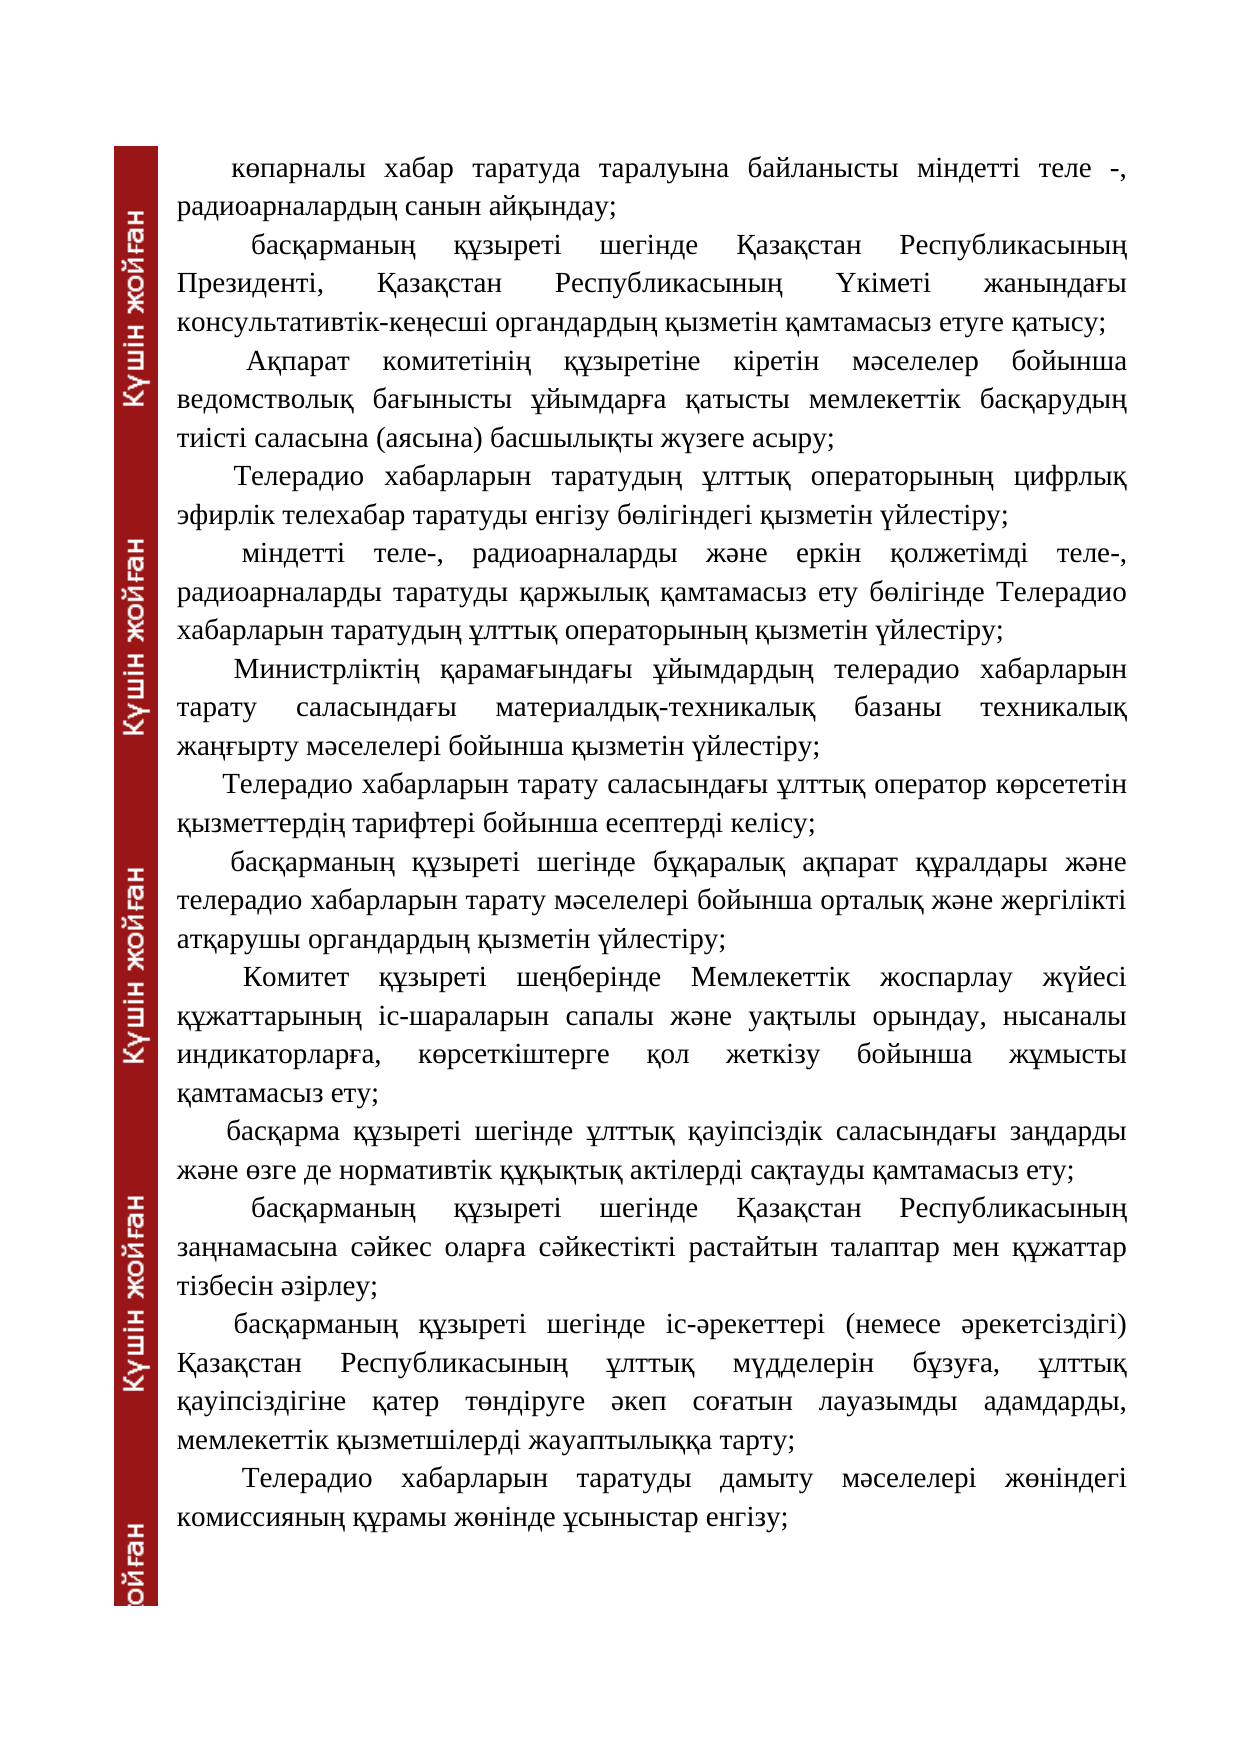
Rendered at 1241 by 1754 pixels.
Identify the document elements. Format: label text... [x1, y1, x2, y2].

picture [114, 1301, 158, 1306]
text Ақпарат комитетінің құзыретіне кіретін мәселелер бойынша ведомстволық бағынысты ұйымдарға қатысты мемлекеттік басқарудың тиісті саласына (аясына) басшылықты жүзеге асыру; [112, 343, 1128, 453]
text басқарманың құзыреті шегінде Қазақстан Республикасының Президенті, Қазақстан Республикасының Үкіметі жанындағы консультативтік-кеңесші органдардың қызметін қамтамасыз етуге қатысу; [112, 227, 1128, 338]
picture [114, 222, 158, 227]
picture [114, 954, 158, 959]
picture [114, 1532, 158, 1606]
text Телерадио хабарларын таратуды дамыту мәселелері жөніндегі комиссияның құрамы жөнінде ұсыныстар енгізу; [112, 1460, 1128, 1532]
picture [114, 338, 158, 343]
picture [114, 146, 158, 150]
picture [114, 1108, 158, 1113]
picture [114, 646, 158, 651]
text Комитет құзыреті шеңберінде Мемлекеттік жоспарлау жүйесі құжаттарының іс-шараларын сапалы және уақтылы орындау, нысаналы индикаторларға, көрсеткіштерге қол жеткізу бойынша жұмысты қамтамасыз ету; [112, 959, 1128, 1108]
text басқарманың құзыреті шегінде Қазақстан Республикасының заңнамасына сәйкес оларға сәйкестікті растайтын талаптар мен құжаттар тізбесін әзірлеу; [112, 1191, 1128, 1301]
text Телерадио хабарларын тарату саласындағы ұлттық оператор көрсететін қызметтердің тарифтері бойынша есептерді келісу; [112, 767, 1128, 839]
picture [114, 530, 158, 535]
text басқарма құзыреті шегінде ұлттық қауіпсіздік саласындағы заңдарды және өзге де нормативтік құқықтық актілерді сақтауды қамтамасыз ету; [112, 1113, 1128, 1186]
text басқарманың құзыреті шегінде бұқаралық ақпарат құралдары және телерадио хабарларын тарату мәселелері бойынша орталық және жергілікті атқарушы органдардың қызметін үйлестіру; [112, 844, 1128, 954]
text Телерадио хабарларын таратудың ұлттық операторының цифрлық эфирлік телехабар таратуды енгізу бөлігіндегі қызметін үйлестіру; [112, 458, 1128, 530]
picture [114, 1455, 158, 1460]
text көпарналы хабар таратуда таралуына байланысты міндетті теле -, радиоарналардың санын айқындау; [112, 150, 1128, 222]
text Министрліктің қарамағындағы ұйымдардың телерадио хабарларын тарату саласындағы материалдық-техникалық базаны техникалық жаңғырту мәселелері бойынша қызметін үйлестіру; [112, 651, 1128, 762]
picture [114, 1186, 158, 1191]
picture [114, 839, 158, 844]
picture [114, 762, 158, 767]
picture [114, 453, 158, 458]
text міндетті теле-, радиоарналарды және еркін қолжетімді теле-, радиоарналарды таратуды қаржылық қамтамасыз ету бөлігінде Телерадио хабарларын таратудың ұлттық операторының қызметін үйлестіру; [112, 535, 1128, 646]
text басқарманың құзыреті шегінде іс-әрекеттері (немесе әрекетсіздігі) Қазақстан Республикасының ұлттық мүдделерін бұзуға, ұлттық қауіпсіздігіне қатер төндіруге әкеп соғатын лауазымды адамдарды, мемлекеттік қызметшілерді жауаптылыққа тарту; [112, 1306, 1128, 1455]
